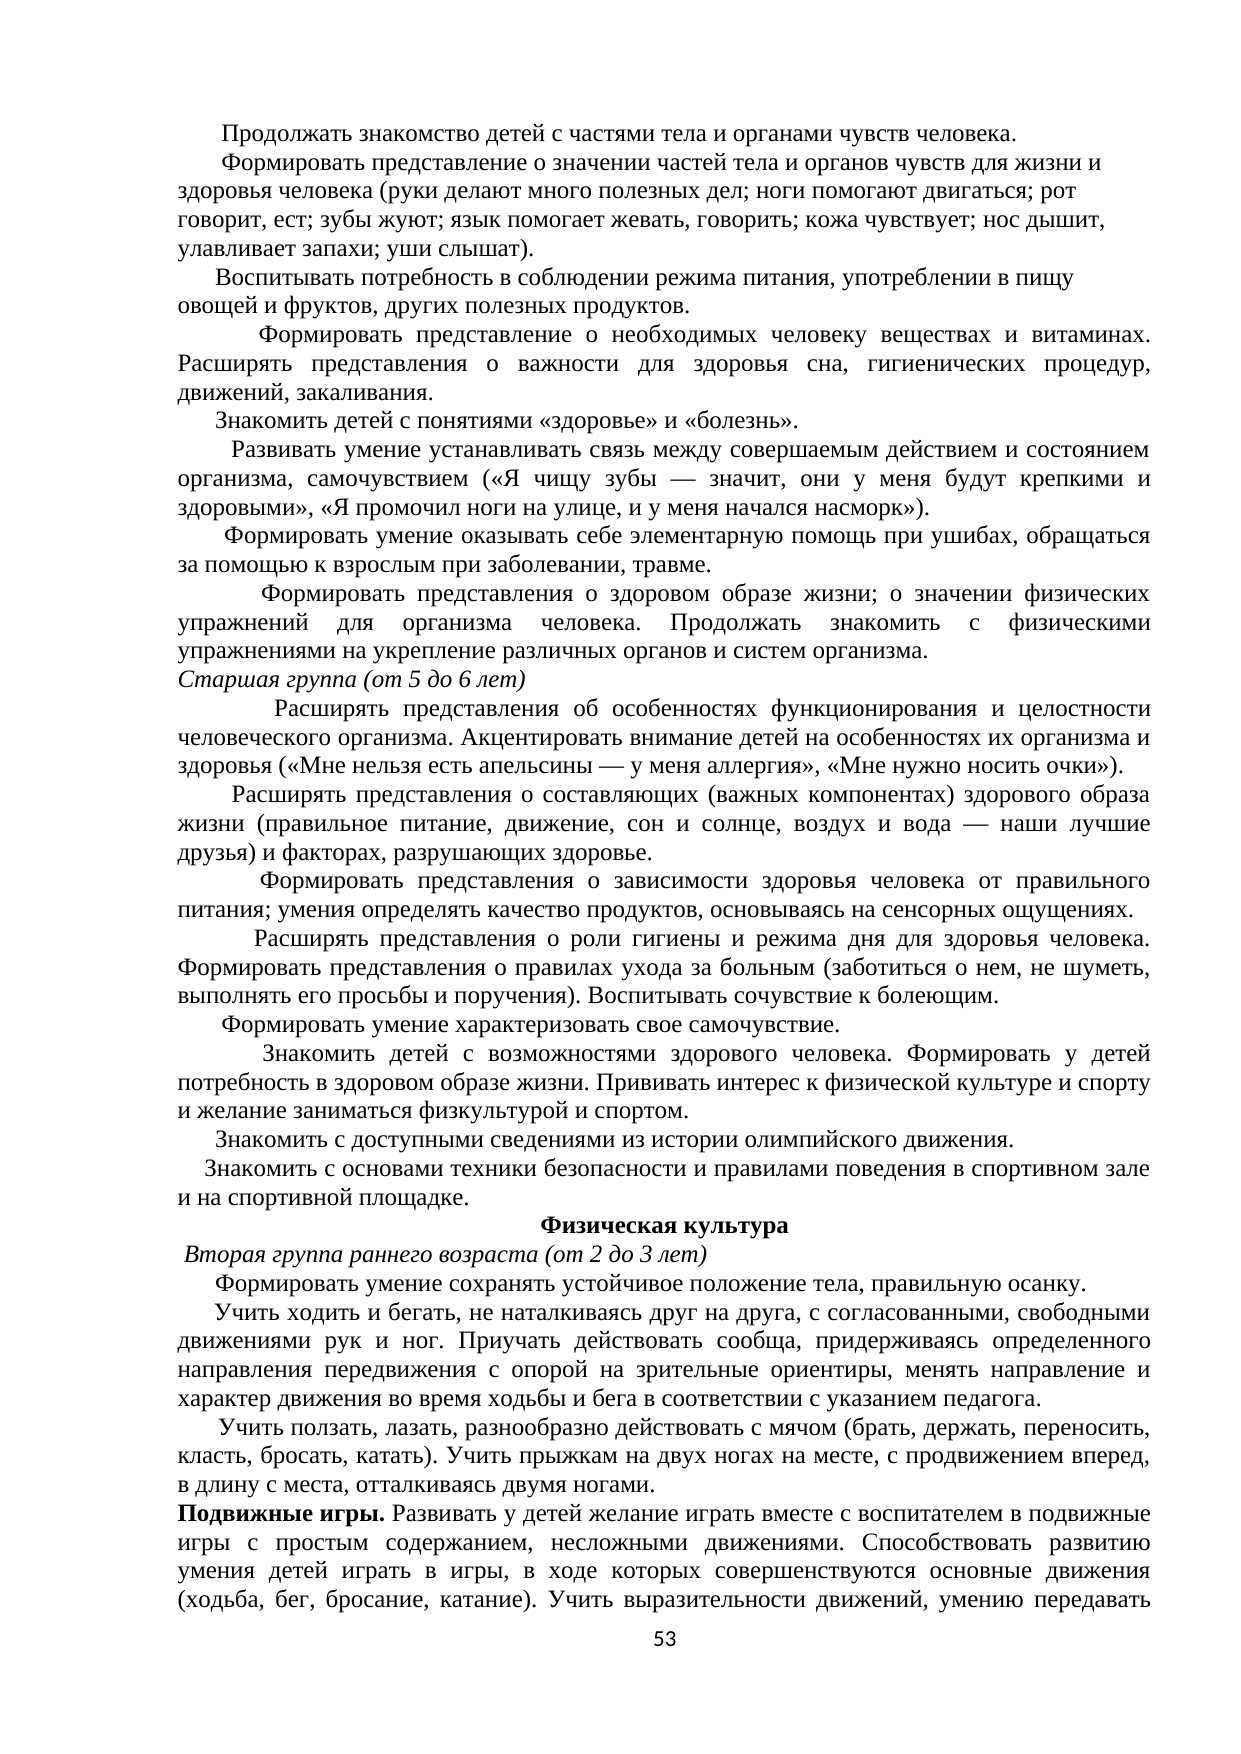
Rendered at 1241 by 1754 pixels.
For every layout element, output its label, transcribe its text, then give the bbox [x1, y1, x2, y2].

text Развивать умение устанавливать связь между совершаемым действием и состоянием организма, самочувствием («Я чищу зубы — значит, они у меня будут крепкими и здоровыми», «Я промочил ноги на улице, и у меня начался насморк»). [177, 434, 1152, 521]
text Старшая группа (от 5 до 6 лет) [177, 664, 1152, 693]
text Физическая культура [177, 1211, 1152, 1239]
text Знакомить с доступными сведениями из истории олимпийского движения. [177, 1124, 1152, 1153]
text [177, 1498, 1152, 1613]
text Формировать представление о значении частей тела и органов чувств для жизни и здоровья человека (руки делают много полезных дел; ноги помогают двигаться; рот говорит, ест; зубы жуют; язык помогает жевать, говорить; кожа чувствует; нос дышит, улавливает запахи; уши слышат). [177, 147, 1152, 262]
text Расширять представления о составляющих (важных компонентах) здорового образа жизни (правильное питание, движение, сон и солнце, воздух и вода — наши лучшие друзья) и факторах, разрушающих здоровье. [177, 779, 1152, 866]
text Расширять представления об особенностях функционирования и целостности человеческого организма. Акцентировать внимание детей на особенностях их организма и здоровья («Мне нельзя есть апельсины — у меня аллергия», «Мне нужно носить очки»). [177, 693, 1152, 779]
text Расширять представления о роли гигиены и режима дня для здоровья человека. Формировать представления о правилах ухода за больным (заботиться о нем, не шуметь, выполнять его просьбы и поручения). Воспитывать сочувствие к болеющим. [177, 923, 1152, 1009]
text Формировать представления о здоровом образе жизни; о значении физических упражнений для организма человека. Продолжать знакомить с физическими упражнениями на укрепление различных органов и систем организма. [177, 578, 1152, 664]
text Формировать умение характеризовать свое самочувствие. [177, 1009, 1152, 1038]
text Учить ходить и бегать, не наталкиваясь друг на друга, с согласованными, свободными движениями рук и ног. Приучать действовать сообща, придерживаясь определенного направления передвижения с опорой на зрительные ориентиры, менять направление и характер движения во время ходьбы и бега в соответствии с указанием педагога. [177, 1297, 1152, 1412]
text Знакомить детей с понятиями «здоровье» и «болезнь». [177, 406, 1152, 434]
text Учить ползать, лазать, разнообразно действовать с мячом (брать, держать, переносить, класть, бросать, катать). Учить прыжкам на двух ногах на месте, с продвижением вперед, в длину с места, отталкиваясь двумя ногами. [177, 1412, 1152, 1498]
text Формировать представления о зависимости здоровья человека от правильного питания; умения определять качество продуктов, основываясь на сенсорных ощущениях. [177, 866, 1152, 923]
text Формировать умение сохранять устойчивое положение тела, правильную осанку. [177, 1268, 1152, 1297]
text Воспитывать потребность в соблюдении режима питания, употреблении в пищу овощей и фруктов, других полезных продуктов. [177, 262, 1152, 319]
text Вторая группа раннего возраста (от 2 до 3 лет) [177, 1239, 1152, 1268]
text Знакомить детей с возможностями здорового человека. Формировать у детей потребность в здоровом образе жизни. Прививать интерес к физической культуре и спорту и желание заниматься физкультурой и спортом. [177, 1038, 1152, 1124]
text Формировать умение оказывать себе элементарную помощь при ушибах, обращаться за помощью к взрослым при заболевании, травме. [177, 521, 1152, 578]
text Продолжать знакомство детей с частями тела и органами чувств человека. [177, 118, 1152, 147]
text Знакомить с основами техники безопасности и правилами поведения в спортивном зале и на спортивной площадке. [177, 1153, 1152, 1211]
text Формировать представление о необходимых человеку веществах и витаминах. Расширять представления о важности для здоровья сна, гигиенических процедур, движений, закаливания. [177, 319, 1152, 406]
